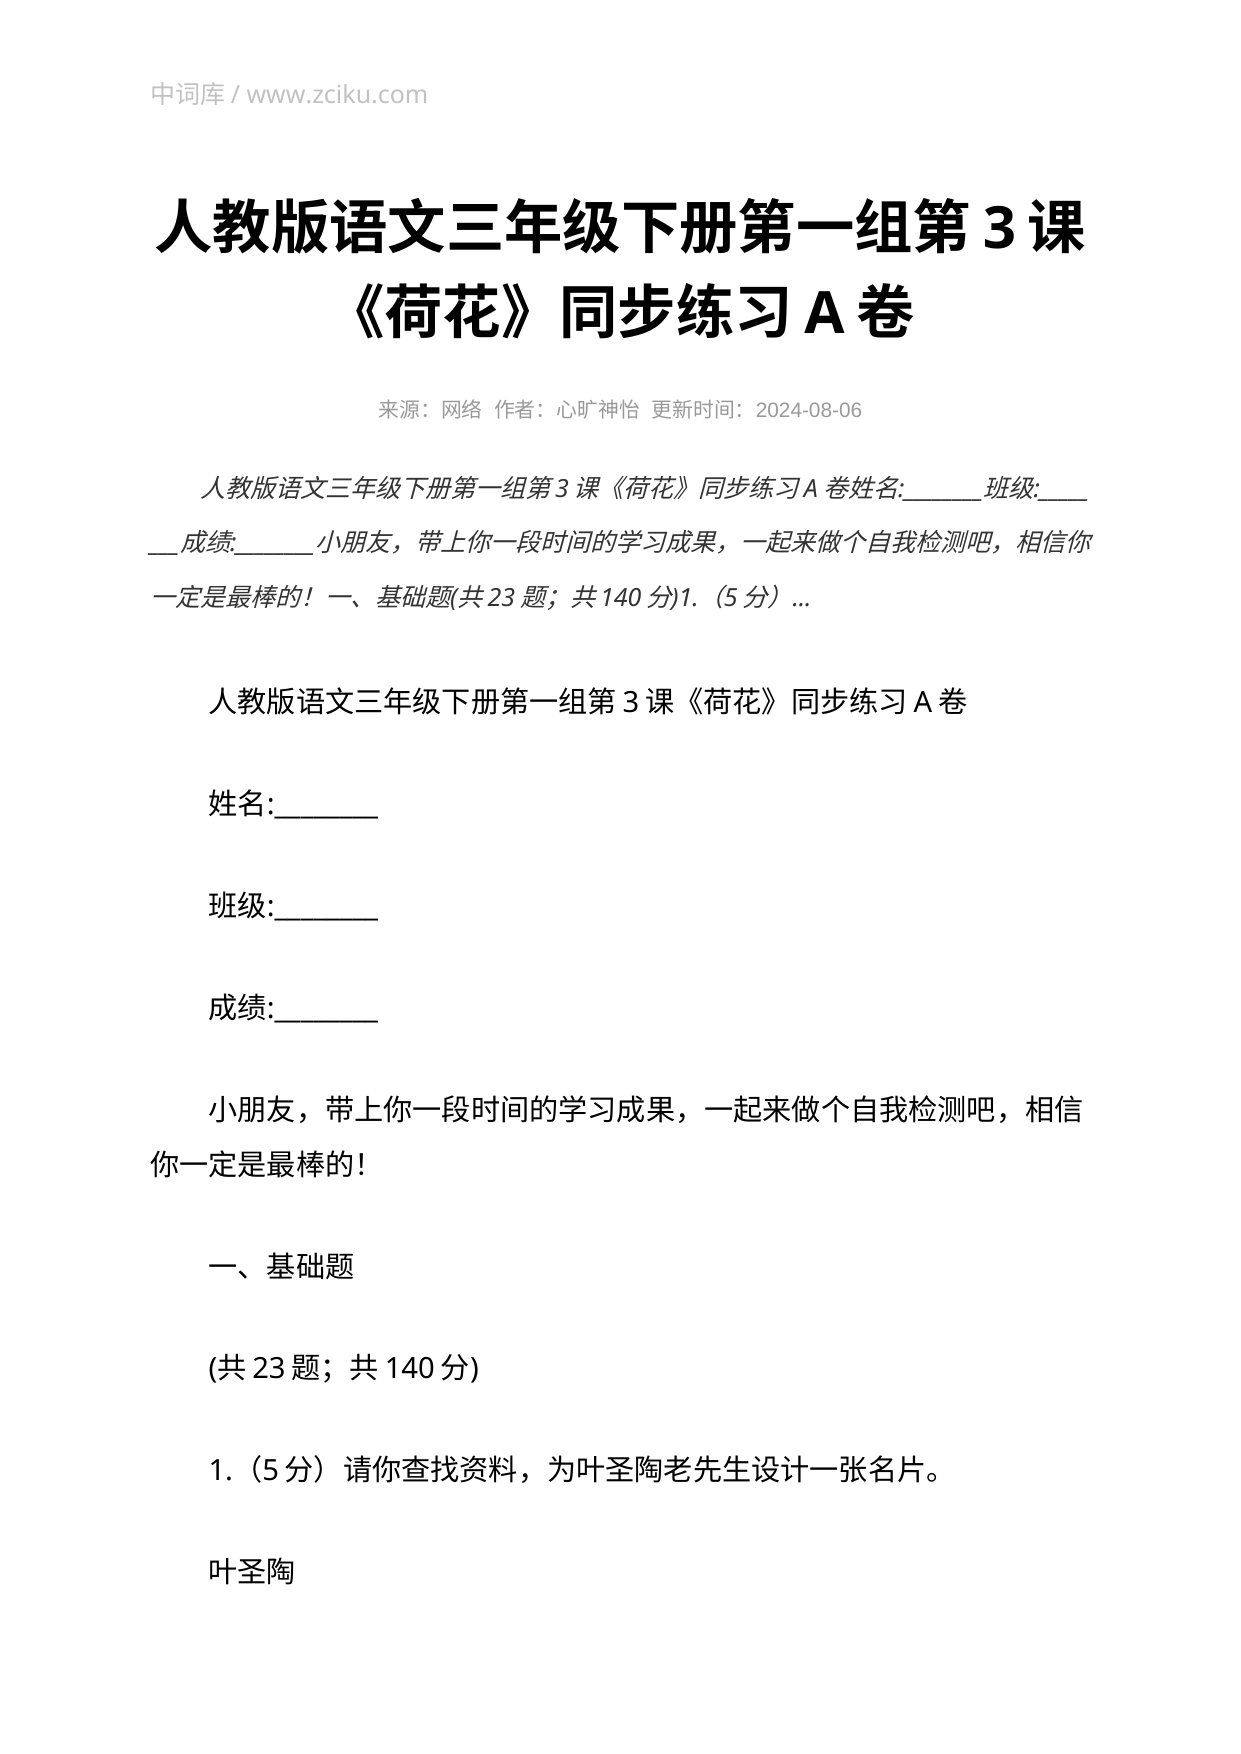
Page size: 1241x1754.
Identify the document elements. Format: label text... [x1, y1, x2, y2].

subtitle 人教版语文三年级下册第一组第3课《荷花》同步练习A卷 [150, 181, 1090, 351]
text 班级:________ [150, 882, 1090, 925]
text 小朋友，带上你一段时间的学习成果，一起来做个自我检测吧，相信你一定是最棒的！ [150, 1086, 1090, 1184]
text 1.（5分）请你查找资料，为叶圣陶老先生设计一张名片。 [150, 1447, 1090, 1489]
text 来源：网络 作者：心旷神怡 更新时间：2024-08-06 [150, 398, 1090, 422]
text 人教版语文三年级下册第一组第3课《荷花》同步练习A卷姓名:________班级:________成绩:________小朋友，带上你一段时间的学习成果，一起来做个自我检测吧，相信你一定是最棒的！一、基础题(共23题；共140分)1.（5分）... [150, 468, 1090, 613]
text 一、基础题 [150, 1243, 1090, 1285]
text 成绩:________ [150, 984, 1090, 1027]
text 姓名:________ [150, 781, 1090, 823]
text (共23题；共140分) [150, 1345, 1090, 1387]
text 人教版语文三年级下册第一组第3课《荷花》同步练习A卷 [150, 678, 1090, 721]
text 叶圣陶 [150, 1549, 1090, 1591]
